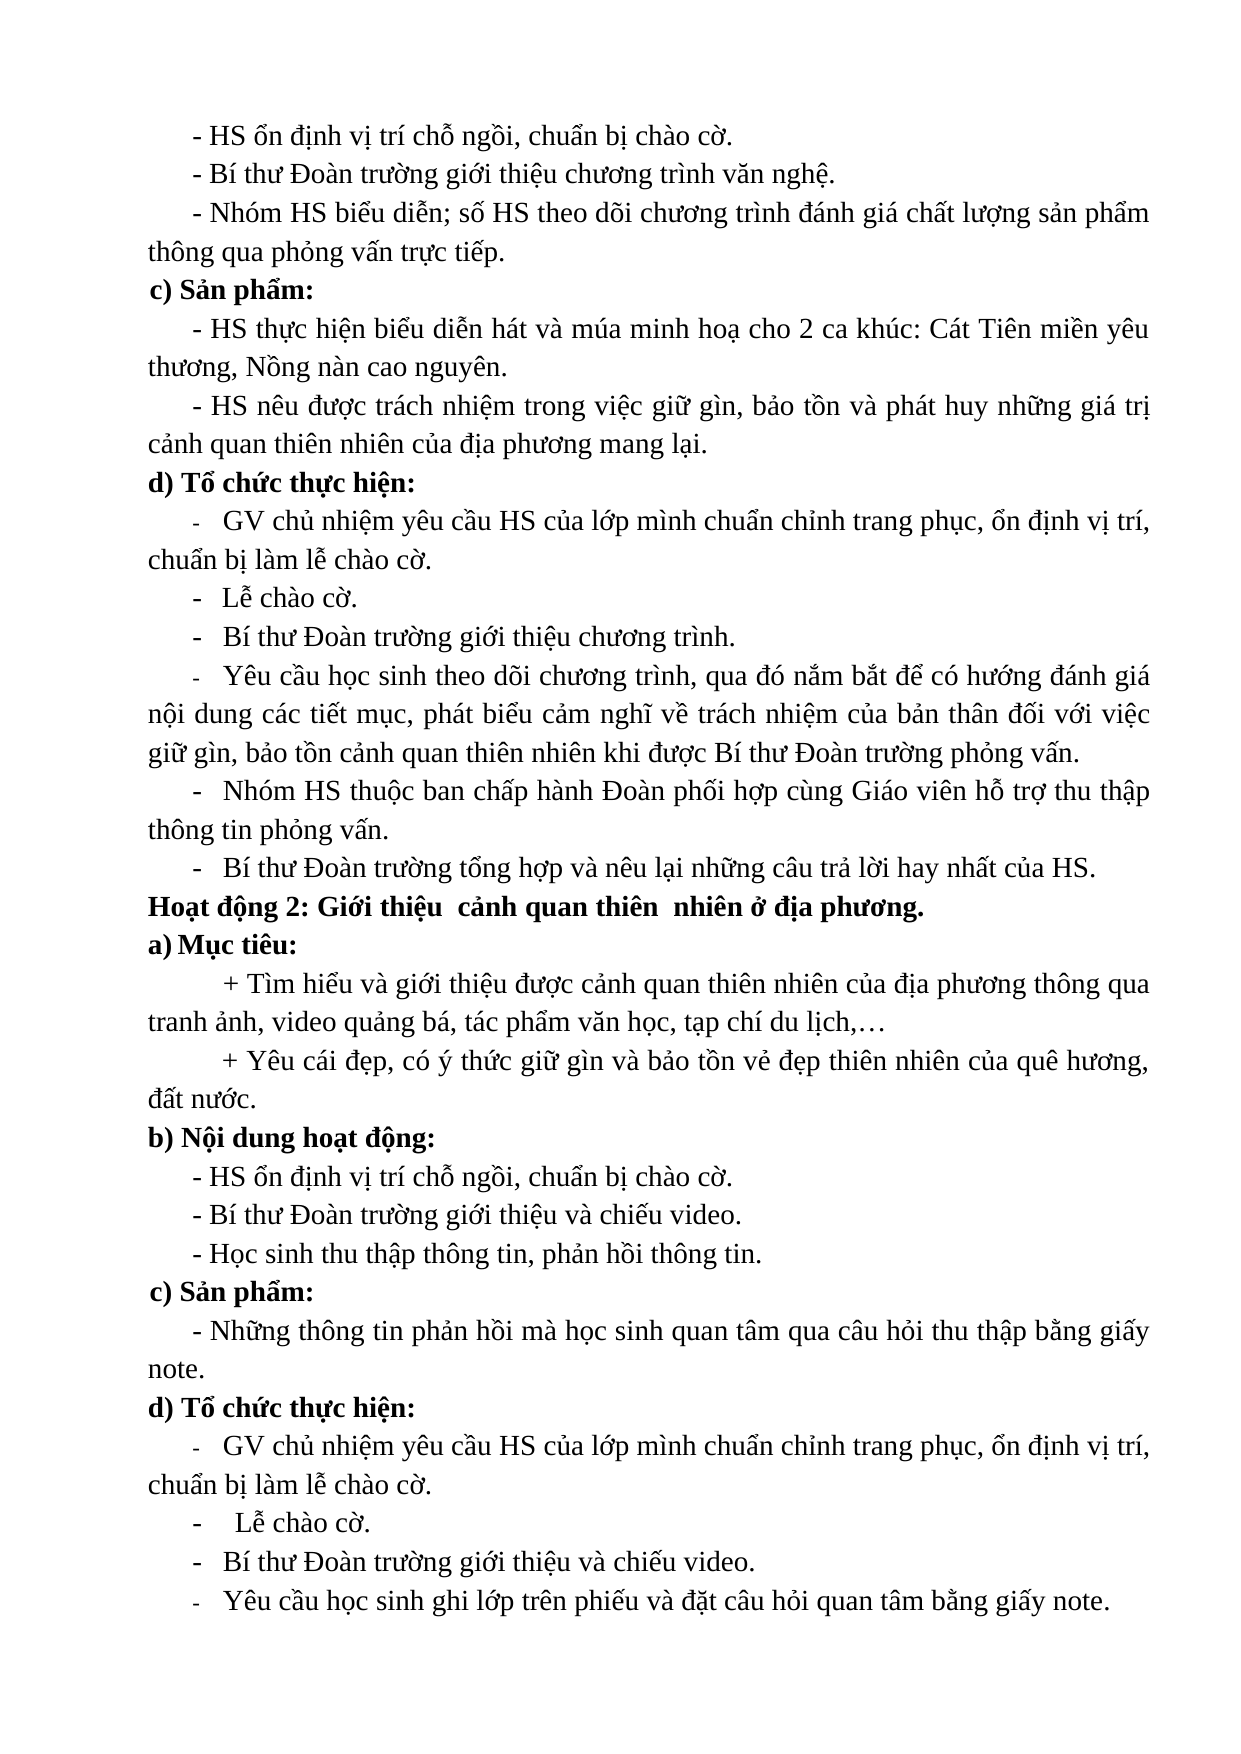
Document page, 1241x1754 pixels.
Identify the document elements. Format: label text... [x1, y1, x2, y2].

text + Tìm hiểu và giới thiệu được cảnh quan thiên nhiên của địa phương thông qua tranh ảnh, video quảng bá, tác phẩm văn học, tạp chí du lịch,… [148, 966, 1152, 1038]
text d) Tổ chức thực hiện: [148, 1390, 1152, 1423]
list GV chủ nhiệm yêu cầu HS của lớp mình chuẩn chỉnh trang phục, ổn định vị trí, chuẩn bị làm lễ chào cờ. [148, 1428, 1152, 1501]
list Bí thư Đoàn trường giới thiệu và chiếu video. [148, 1544, 1152, 1578]
text c) Sản phẩm: [148, 1274, 1152, 1308]
list Yêu cầu học sinh ghi lớp trên phiếu và đặt câu hỏi quan tâm bằng giấy note. [148, 1583, 1152, 1616]
list Lễ chào cờ. [148, 581, 1152, 614]
text - Nhóm HS biểu diễn; số HS theo dõi chương trình đánh giá chất lượng sản phẩm thông qua phỏng vấn trực tiếp. [148, 195, 1152, 267]
list GV chủ nhiệm yêu cầu HS của lớp mình chuẩn chỉnh trang phục, ổn định vị trí, chuẩn bị làm lễ chào cờ. [148, 503, 1152, 576]
text b) Nội dung hoạt động: [148, 1120, 1152, 1154]
text - Những thông tin phản hồi mà học sinh quan tâm qua câu hỏi thu thập bằng giấy note. [148, 1313, 1152, 1385]
text - Học sinh thu thập thông tin, phản hồi thông tin. [148, 1236, 1152, 1269]
text - Bí thư Đoàn trường giới thiệu chương trình văn nghệ. [148, 157, 1152, 190]
text d) Tổ chức thực hiện: [148, 465, 1152, 498]
text - HS nêu được trách nhiệm trong việc giữ gìn, bảo tồn và phát huy những giá trị cảnh quan thiên nhiên của địa phương mang lại. [148, 388, 1152, 460]
text - HS ổn định vị trí chỗ ngồi, chuẩn bị chào cờ. [148, 118, 1152, 152]
list Mục tiêu: [148, 927, 1152, 961]
list Nhóm HS thuộc ban chấp hành Đoàn phối hợp cùng Giáo viên hỗ trợ thu thập thông tin phỏng vấn. [148, 773, 1152, 845]
text - HS thực hiện biểu diễn hát và múa minh hoạ cho 2 ca khúc: Cát Tiên miền yêu thương, Nồng nàn cao nguyên. [148, 311, 1152, 383]
text - Bí thư Đoàn trường giới thiệu và chiếu video. [148, 1197, 1152, 1231]
list Bí thư Đoàn trường giới thiệu chương trình. [148, 619, 1152, 653]
text - HS ổn định vị trí chỗ ngồi, chuẩn bị chào cờ. [148, 1159, 1152, 1192]
list Yêu cầu học sinh theo dõi chương trình, qua đó nắm bắt để có hướng đánh giá nội dung các tiết mục, phát biểu cảm nghĩ về trách nhiệm của bản thân đối với việc giữ gìn, bảo tồn cảnh quan thiên nhiên khi được Bí thư Đoàn trường phỏng vấn. [148, 658, 1152, 768]
list Bí thư Đoàn trường tổng hợp và nêu lại những câu trả lời hay nhất của HS. [148, 850, 1152, 884]
text + Yêu cái đẹp, có ý thức giữ gìn và bảo tồn vẻ đẹp thiên nhiên của quê hương, đất nước. [148, 1043, 1152, 1115]
list Hoạt động 2: Giới thiệu cảnh quan thiên nhiên ở địa phương. [148, 889, 1152, 922]
text c) Sản phẩm: [148, 272, 1152, 306]
list Lễ chào cờ. [148, 1506, 1152, 1539]
